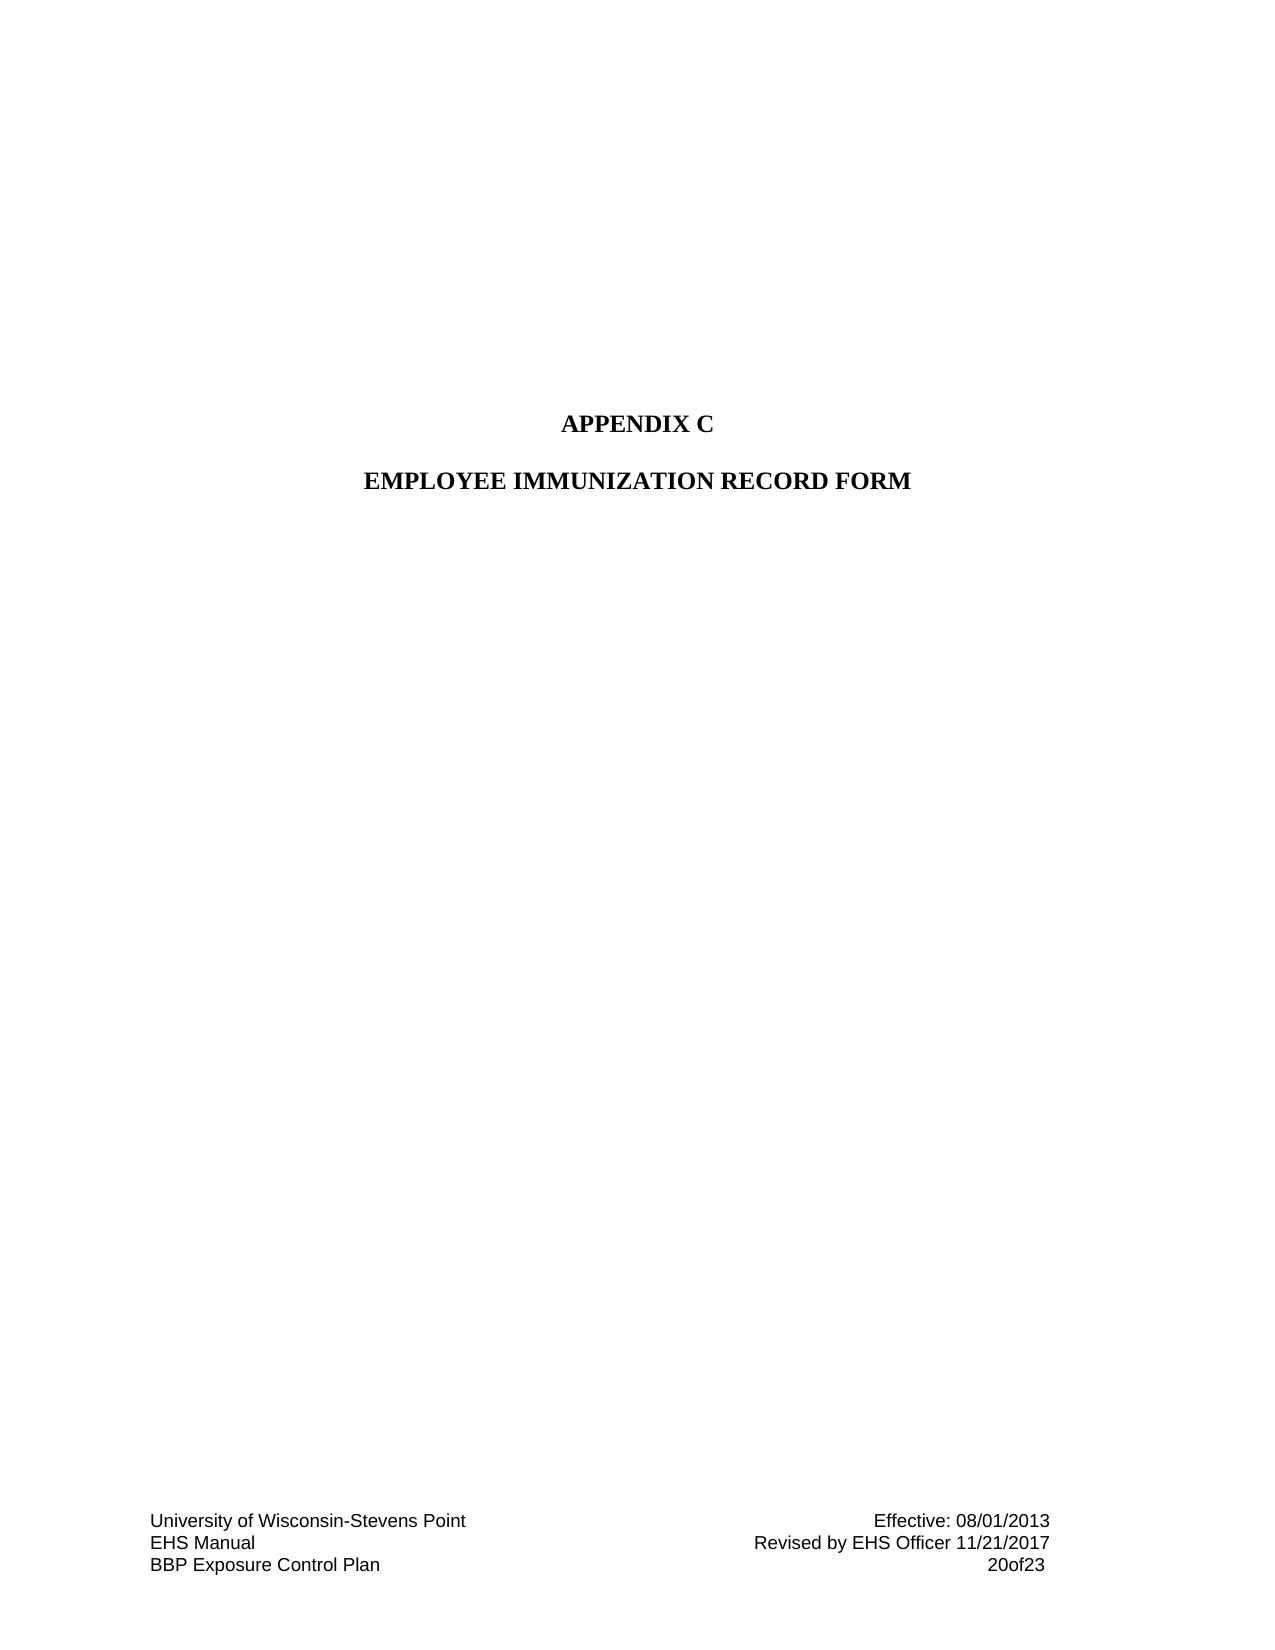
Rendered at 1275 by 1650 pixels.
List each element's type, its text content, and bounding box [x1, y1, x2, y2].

text APPENDIX C [150, 409, 1125, 437]
text EMPLOYEE IMMUNIZATION RECORD FORM [150, 466, 1125, 495]
